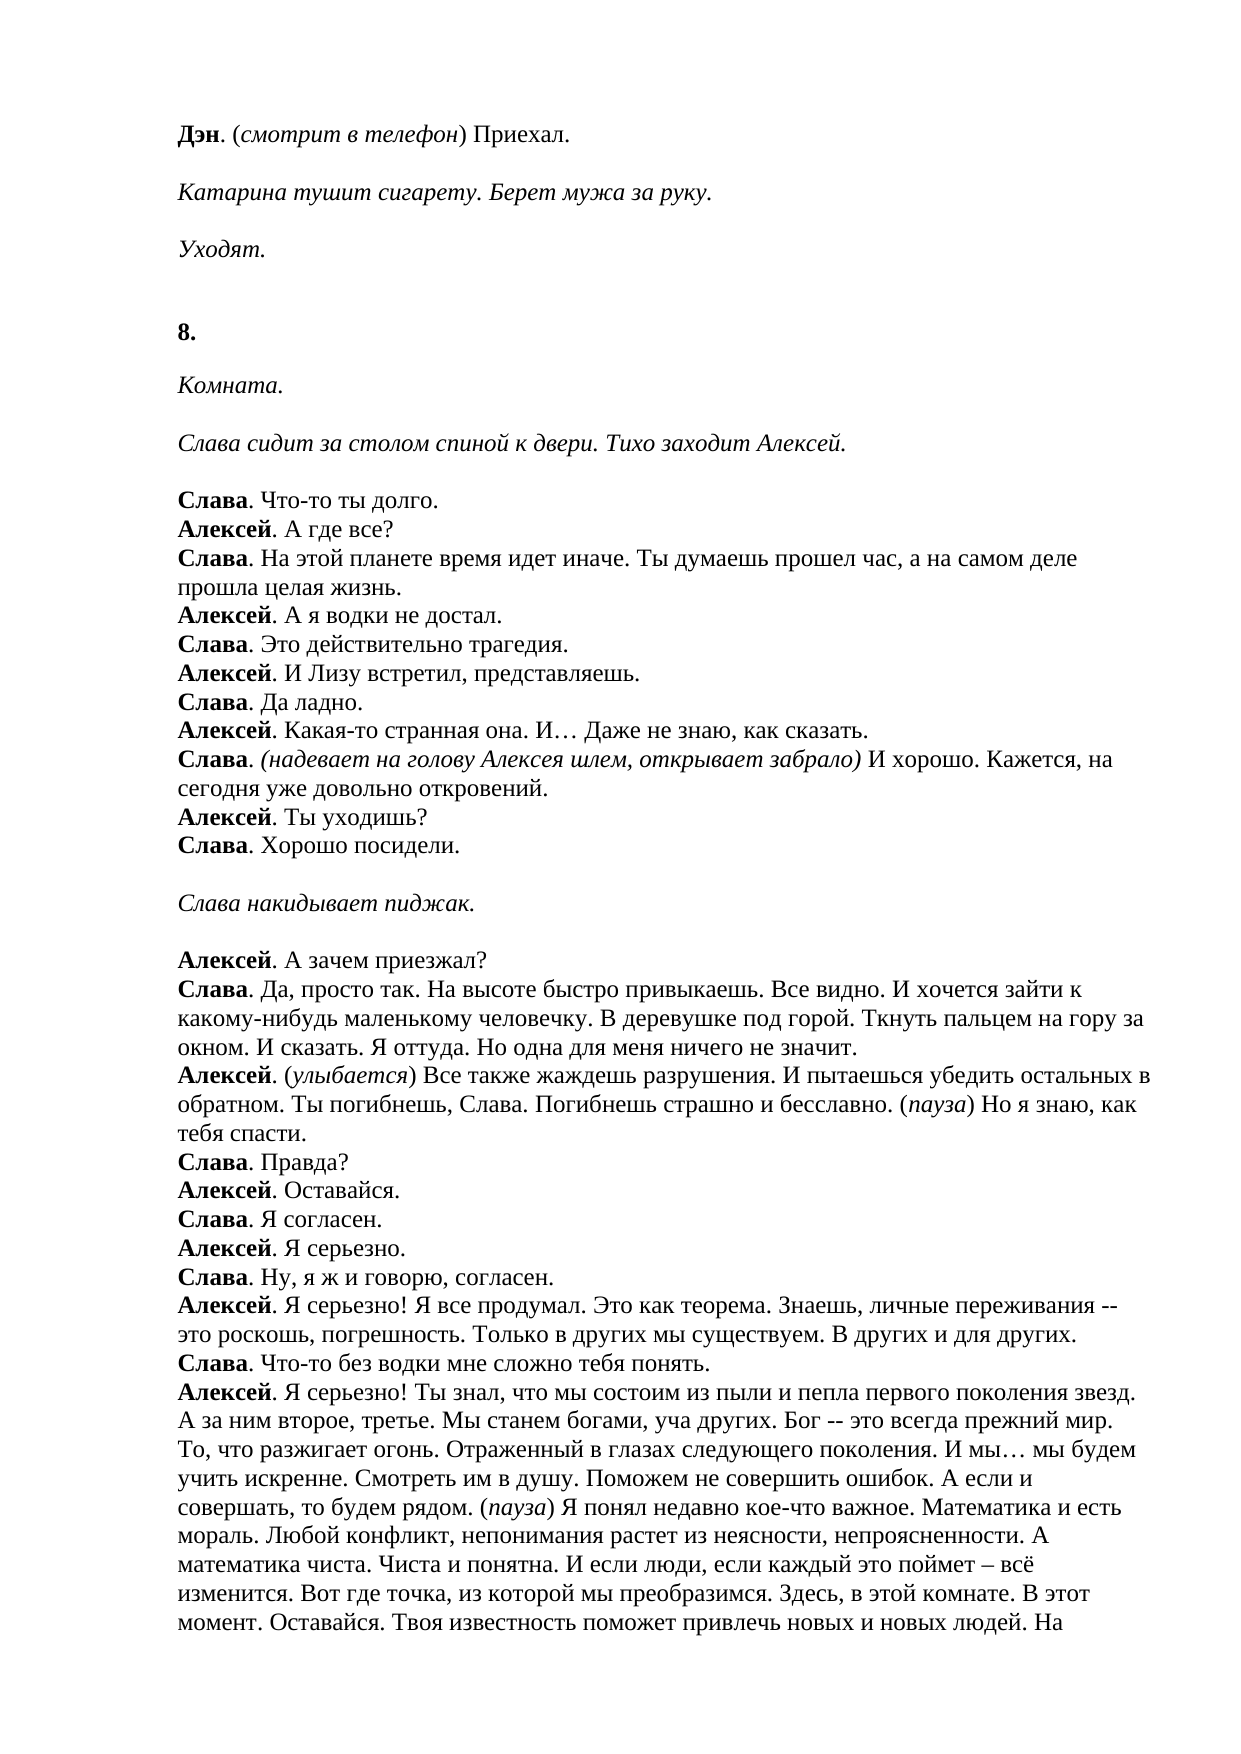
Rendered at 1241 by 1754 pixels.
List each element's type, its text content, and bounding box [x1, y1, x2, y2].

text Алексей. А где все? [177, 514, 1152, 543]
text Алексей. И Лизу встретил, представляешь. [177, 658, 1152, 687]
text Катарина тушит сигарету. Берет мужа за руку. [177, 177, 1152, 206]
text Алексей. Оставайся. [177, 1176, 1152, 1204]
text Слава сидит за столом спиной к двери. Тихо заходит Алексей. [177, 428, 1152, 457]
text Слава. Правда? [177, 1147, 1152, 1176]
text Алексей. Я серьезно. [177, 1233, 1152, 1262]
text Дэн. (смотрит в телефон) Приехал. [177, 119, 1152, 148]
text Слава. На этой планете время идет иначе. Ты думаешь прошел час, а на самом деле прошла целая жизнь. [177, 543, 1152, 601]
text Слава накидывает пиджак. [177, 888, 1152, 917]
text Алексей. Ты уходишь? [177, 802, 1152, 831]
text Слава. Что-то без водки мне сложно тебя понять. [177, 1348, 1152, 1377]
subtitle 8. [177, 317, 1152, 346]
text Слава. Что-то ты долго. [177, 486, 1152, 514]
text Алексей. Я серьезно! Я все продумал. Это как теорема. Знаешь, личные переживания -- это роскошь, погрешность. Только в других мы существуем. В других и для других. [177, 1291, 1152, 1348]
text Слава. Да, просто так. На высоте быстро привыкаешь. Все видно. И хочется зайти к какому-нибудь маленькому человечку. В деревушке под горой. Ткнуть пальцем на гору за окном. И сказать. Я оттуда. Но одна для меня ничего не значит. [177, 974, 1152, 1061]
text Слава. Ну, я ж и говорю, согласен. [177, 1262, 1152, 1291]
text Алексей. Какая-то странная она. И… Даже не знаю, как сказать. [177, 716, 1152, 744]
text Алексей. (улыбается) Все также жаждешь разрушения. И пытаешься убедить остальных в обратном. Ты погибнешь, Слава. Погибнешь страшно и бесславно. (пауза) Но я знаю, как тебя спасти. [177, 1061, 1152, 1147]
text Слава. Это действительно трагедия. [177, 629, 1152, 658]
text Уходят. [177, 234, 1152, 263]
text Слава. (надевает на голову Алексея шлем, открывает забрало) И хорошо. Кажется, на сегодня уже довольно откровений. [177, 744, 1152, 802]
text Алексей. А я водки не достал. [177, 601, 1152, 629]
text Слава. Да ладно. [177, 687, 1152, 716]
text Алексей. А зачем приезжал? [177, 946, 1152, 974]
text Слава. Я согласен. [177, 1204, 1152, 1233]
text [177, 1377, 1152, 1636]
text Слава. Хорошо посидели. [177, 831, 1152, 859]
text Комната. [177, 371, 1152, 399]
